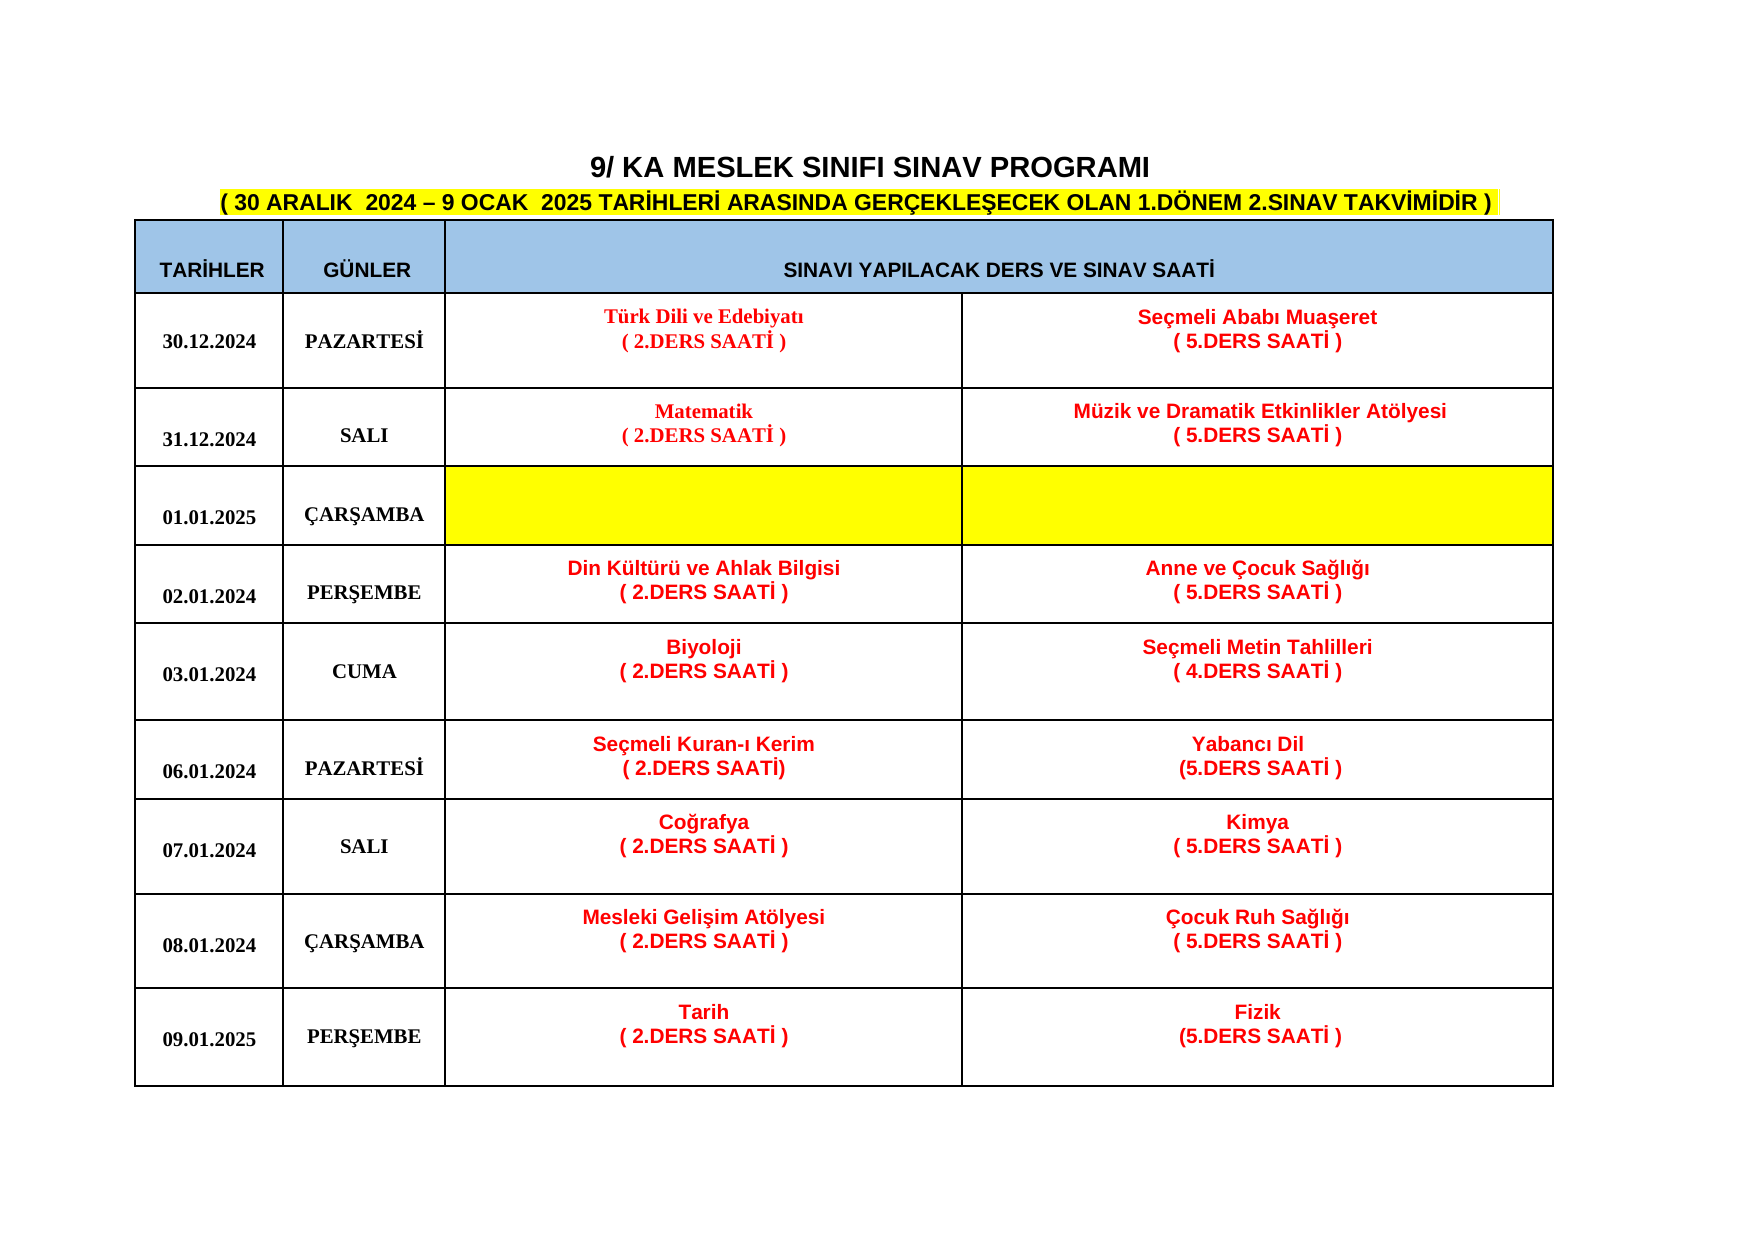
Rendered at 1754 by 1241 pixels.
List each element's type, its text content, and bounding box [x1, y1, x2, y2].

table_cell SALI [284, 800, 444, 892]
table_cell 06.01.2024 [136, 721, 282, 798]
table_cell Kimya ( 5.DERS SAATİ ) [963, 800, 1552, 892]
table_cell Seçmeli Ababı Muaşeret ( 5.DERS SAATİ ) [963, 294, 1552, 387]
table_cell 02.01.2024 [136, 546, 282, 622]
table_cell ÇARŞAMBA [284, 467, 444, 544]
table_header TARİHLER [136, 221, 282, 292]
table_cell 09.01.2025 [136, 989, 282, 1084]
table_cell 30.12.2024 [136, 294, 282, 387]
table_cell 07.01.2024 [136, 800, 282, 892]
table_cell Türk Dili ve Edebiyatı ( 2.DERS SAATİ ) [446, 294, 961, 387]
table_cell Mesleki Gelişim Atölyesi ( 2.DERS SAATİ ) [446, 895, 961, 987]
table_header SINAVI YAPILACAK DERS VE SINAV SAATİ [446, 221, 1552, 292]
table_cell 01.01.2025 [136, 467, 282, 544]
table_cell SALI [284, 389, 444, 465]
table_cell Tarih ( 2.DERS SAATİ ) [446, 989, 961, 1084]
table_cell PERŞEMBE [284, 546, 444, 622]
table_cell [446, 467, 961, 544]
table_cell PERŞEMBE [284, 989, 444, 1084]
table_cell CUMA [284, 624, 444, 719]
table_cell Yabancı Dil (5.DERS SAATİ ) [963, 721, 1552, 798]
table_cell Coğrafya ( 2.DERS SAATİ ) [446, 800, 961, 892]
table_cell [963, 467, 1552, 544]
table_cell ÇARŞAMBA [284, 895, 444, 987]
table_cell Seçmeli Kuran-ı Kerim ( 2.DERS SAATİ) [446, 721, 961, 798]
table_cell Anne ve Çocuk Sağlığı ( 5.DERS SAATİ ) [963, 546, 1552, 622]
table_cell Matematik ( 2.DERS SAATİ ) [446, 389, 961, 465]
table_cell 31.12.2024 [136, 389, 282, 465]
table_cell Fizik (5.DERS SAATİ ) [963, 989, 1552, 1084]
table_cell PAZARTESİ [284, 721, 444, 798]
table_header GÜNLER [284, 221, 444, 292]
table_cell 03.01.2024 [136, 624, 282, 719]
table_cell Müzik ve Dramatik Etkinlikler Atölyesi ( 5.DERS SAATİ ) [963, 389, 1552, 465]
table_cell Çocuk Ruh Sağlığı ( 5.DERS SAATİ ) [963, 895, 1552, 987]
table_cell Seçmeli Metin Tahlilleri ( 4.DERS SAATİ ) [963, 624, 1552, 719]
table_cell 08.01.2024 [136, 895, 282, 987]
text 9/ KA MESLEK SINIFI SINAV PROGRAMI [150, 150, 1604, 183]
table_cell PAZARTESİ [284, 294, 444, 387]
table_cell Biyoloji ( 2.DERS SAATİ ) [446, 624, 961, 719]
text ( 30 ARALIK 2024 – 9 OCAK 2025 TARİHLERİ ARASINDA GERÇEKLEŞECEK OLAN 1.DÖNEM 2.SINAV TAKVİMİDİR ) [150, 188, 1604, 215]
table_cell Din Kültürü ve Ahlak Bilgisi ( 2.DERS SAATİ ) [446, 546, 961, 622]
